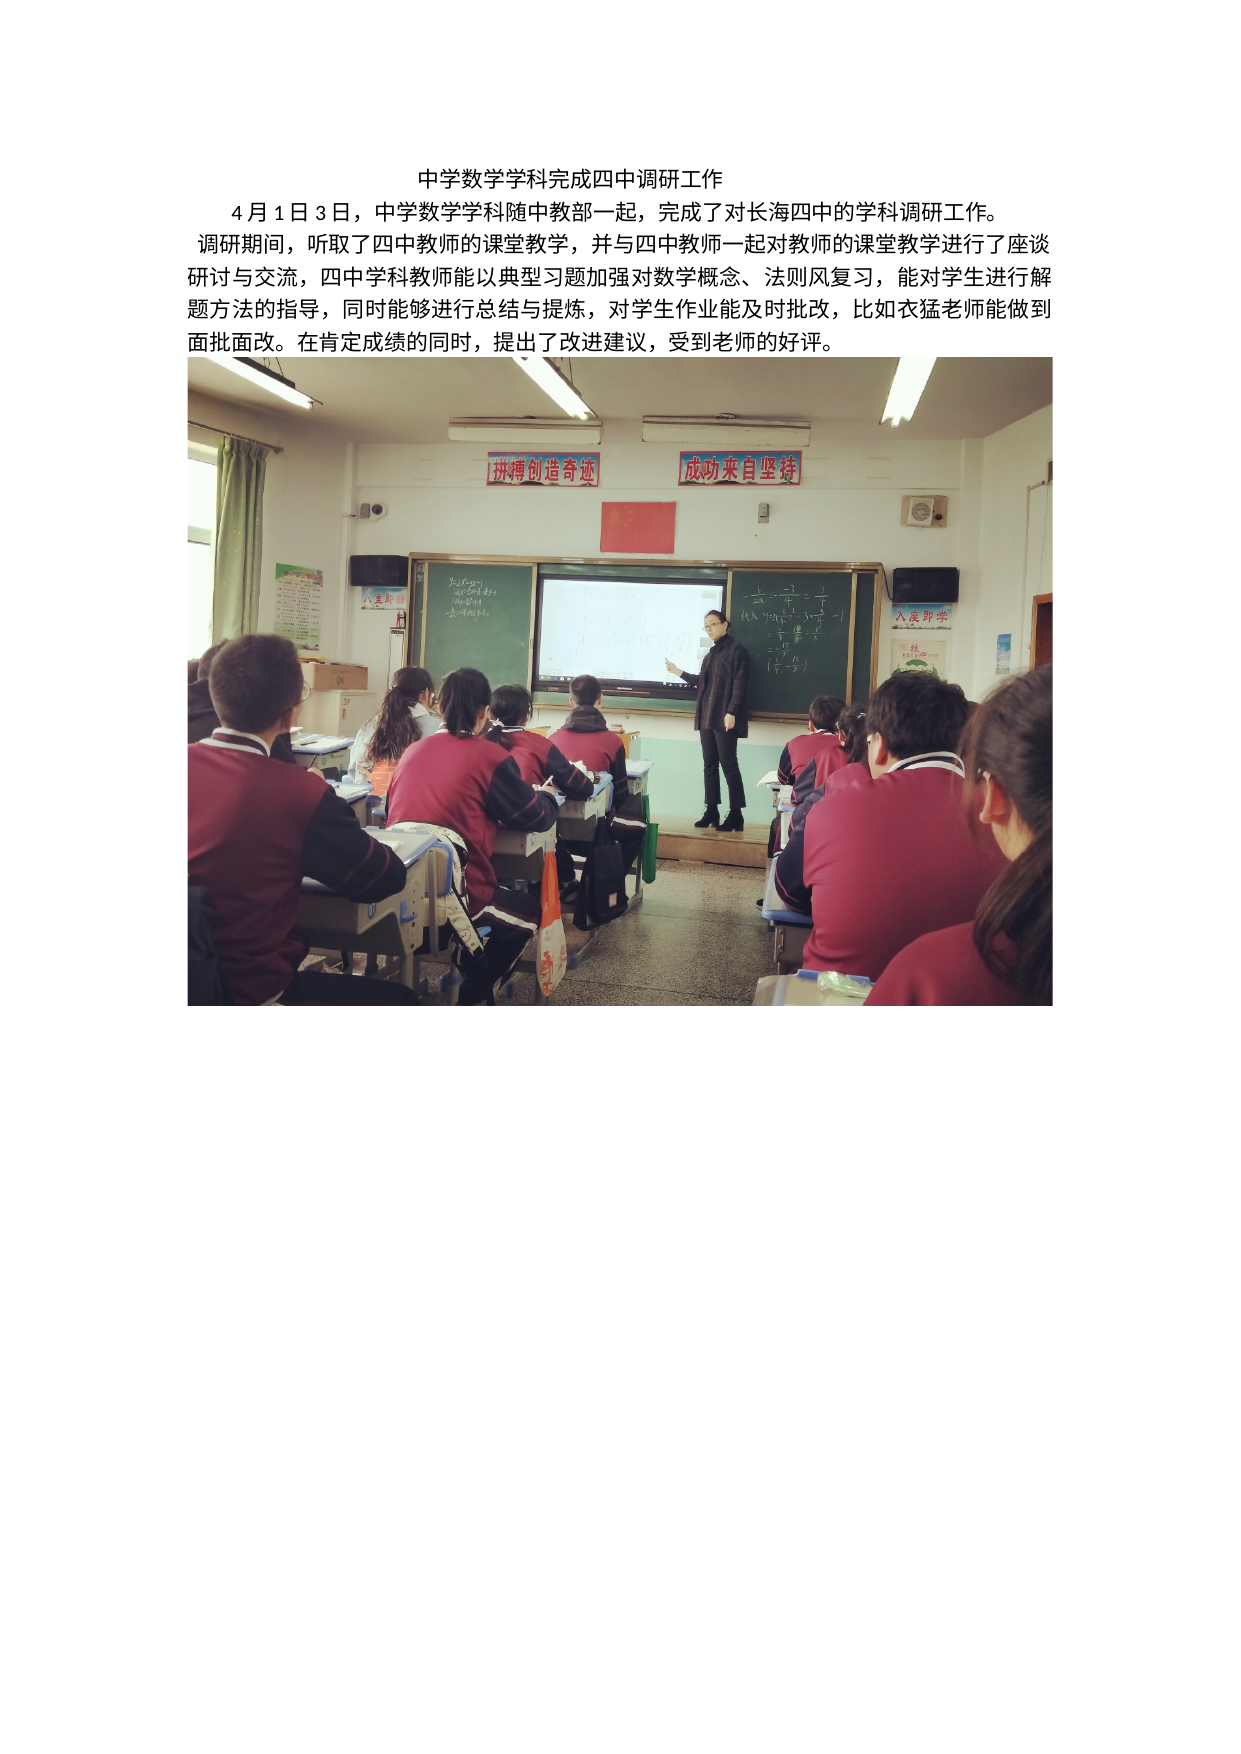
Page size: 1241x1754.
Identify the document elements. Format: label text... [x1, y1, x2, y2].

text 中学数学学科完成四中调研工作 [187, 162, 1053, 194]
text 调研期间，听取了四中教师的课堂教学，并与四中教师一起对教师的课堂教学进行了座谈研讨与交流，四中学科教师能以典型习题加强对数学概念、法则风复习，能对学生进行解题方法的指导，同时能够进行总结与提炼，对学生作业能及时批改，比如衣猛老师能做到面批面改。在肯定成绩的同时，提出了改进建议，受到老师的好评。 [187, 227, 1053, 357]
picture [187, 357, 1053, 1006]
text 4月1日3日，中学数学学科随中教部一起，完成了对长海四中的学科调研工作。 [187, 194, 1053, 227]
